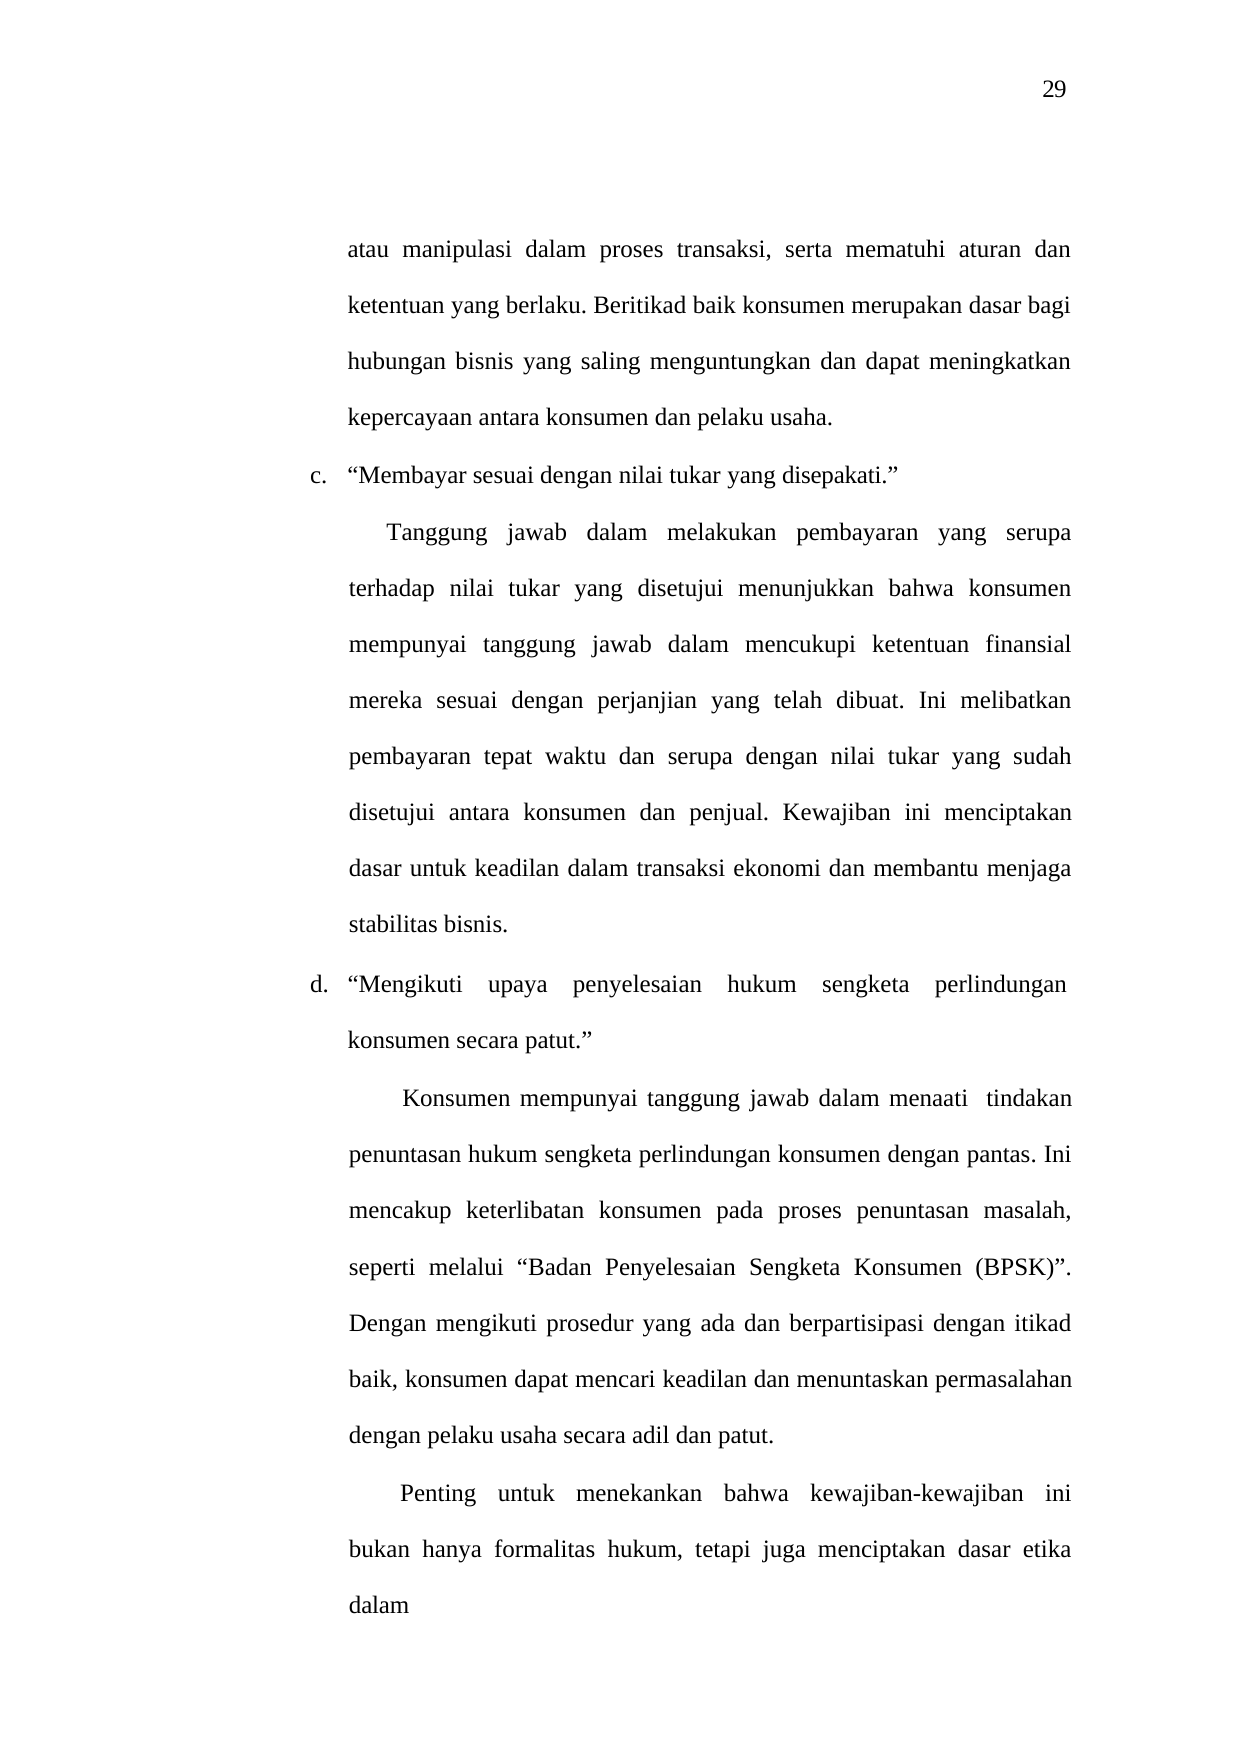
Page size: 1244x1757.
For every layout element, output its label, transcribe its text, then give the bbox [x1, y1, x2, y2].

text Konsumen mempunyai tanggung jawab dalam menaati tindakan penuntasan hukum sengketa perlindungan konsumen dengan pantas. Ini mencakup keterlibatan konsumen pada proses penuntasan masalah, seperti melalui “Badan Penyelesaian Sengketa Konsumen (BPSK)”. Dengan mengikuti prosedur yang ada dan berpartisipasi dengan itikad baik, konsumen dapat mencari keadilan dan menuntaskan permasalahan dengan pelaku usaha secara adil dan patut. [349, 1083, 1072, 1448]
text Penting untuk menekankan bahwa kewajiban-kewajiban ini bukan hanya formalitas hukum, tetapi juga menciptakan dasar etika dalam [349, 1478, 1072, 1619]
text atau manipulasi dalam proses transaksi, serta mematuhi aturan dan ketentuan yang berlaku. Beritikad baik konsumen merupakan dasar bagi hubungan bisnis yang saling menguntungkan dan dapat meningkatkan kepercayaan antara konsumen dan pelaku usaha. [347, 234, 1071, 431]
text Tanggung jawab dalam melakukan pembayaran yang serupa terhadap nilai tukar yang disetujui menunjukkan bahwa konsumen mempunyai tanggung jawab dalam mencukupi ketentuan finansial mereka sesuai dengan perjanjian yang telah dibuat. Ini melibatkan pembayaran tepat waktu dan serupa dengan nilai tukar yang sudah disetujui antara konsumen dan penjual. Kewajiban ini menciptakan dasar untuk keadilan dalam transaksi ekonomi dan membantu menjaga stabilitas bisnis. [349, 517, 1072, 938]
list “Mengikuti upaya penyelesaian hukum sengketa perlindungan konsumen secara patut.” [310, 969, 1067, 1054]
list “Membayar sesuai dengan nilai tukar yang disepakati.” [310, 460, 1092, 489]
